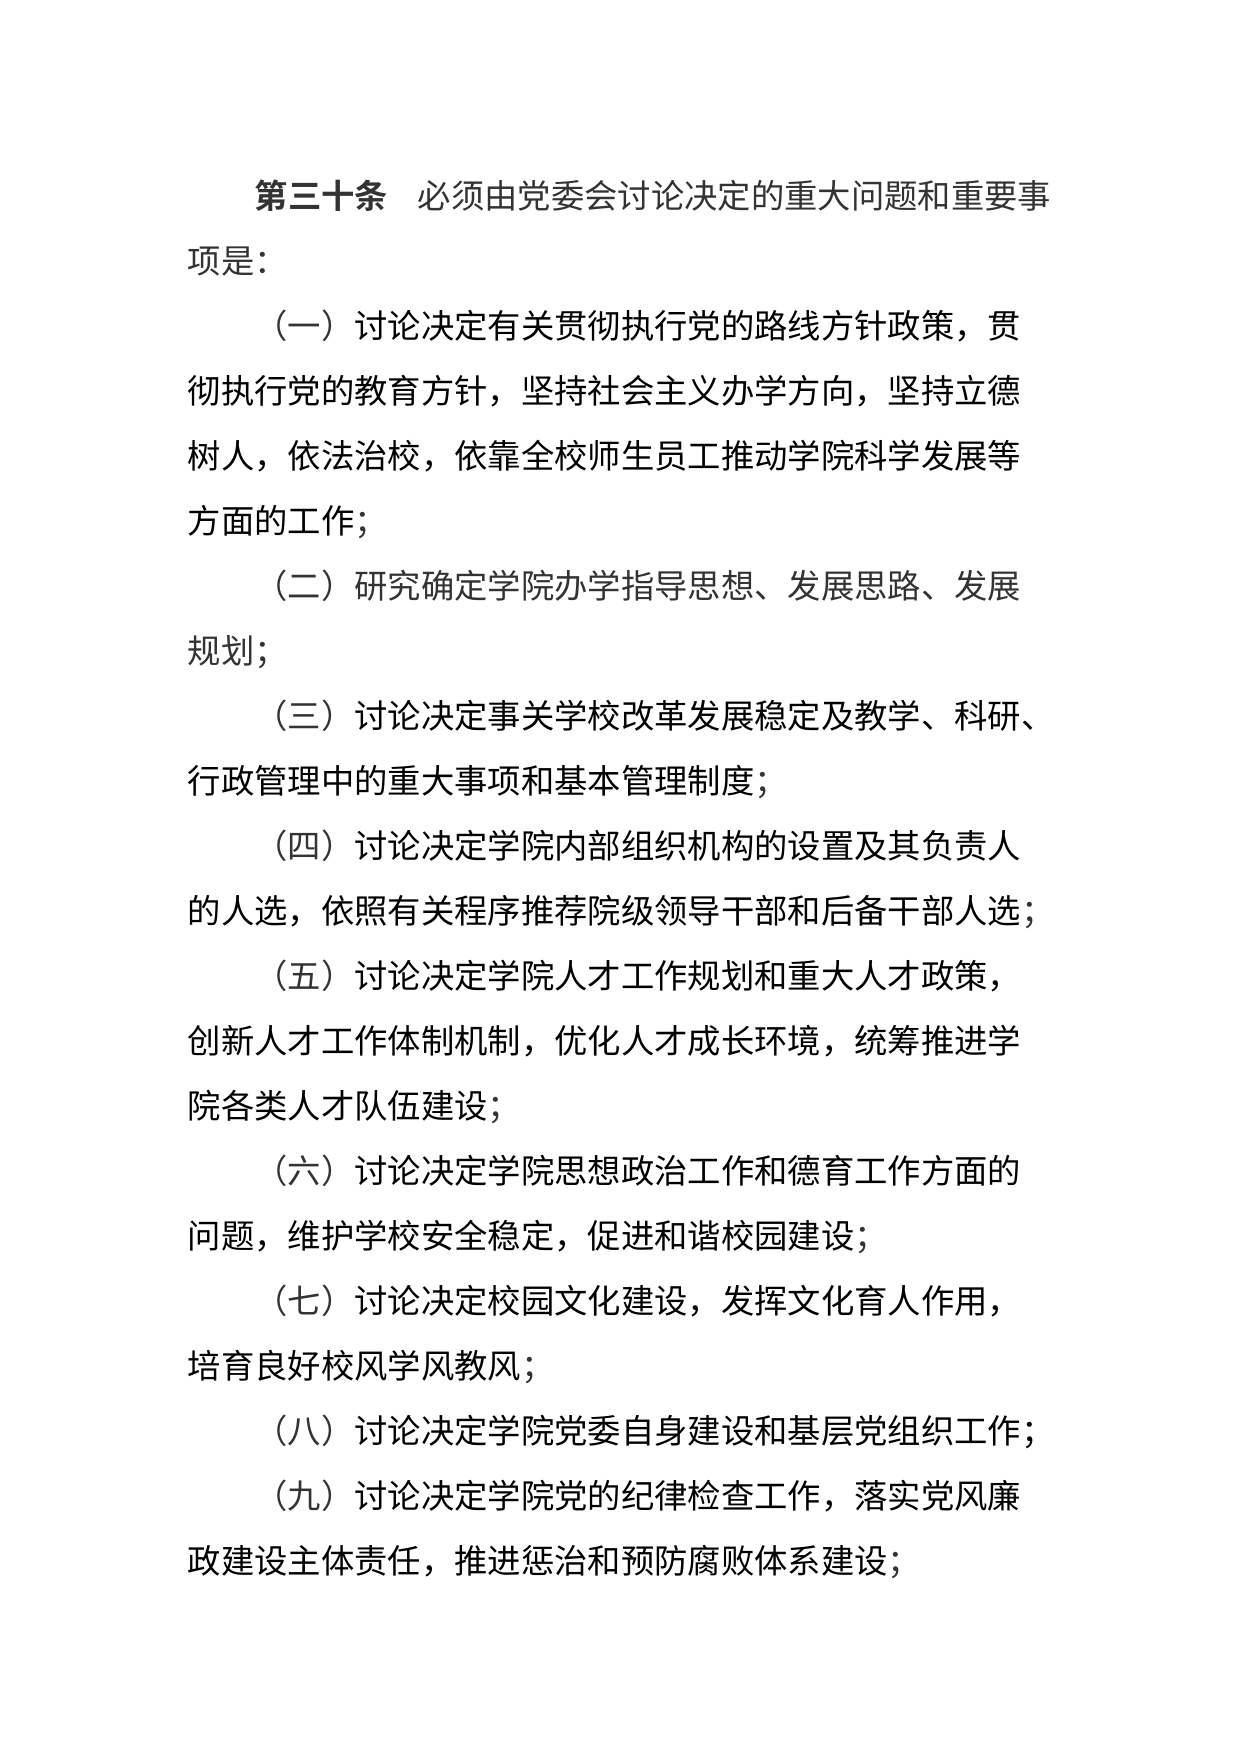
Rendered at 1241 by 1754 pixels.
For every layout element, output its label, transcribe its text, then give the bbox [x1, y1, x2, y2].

text （八）讨论决定学院党委自身建设和基层党组织工作； [187, 1397, 1053, 1462]
text （九）讨论决定学院党的纪律检查工作，落实党风廉政建设主体责任，推进惩治和预防腐败体系建设； [187, 1462, 1053, 1592]
text 第三十条 必须由党委会讨论决定的重大问题和重要事项是： [187, 162, 1053, 292]
text （一）讨论决定有关贯彻执行党的路线方针政策，贯彻执行党的教育方针，坚持社会主义办学方向，坚持立德树人，依法治校，依靠全校师生员工推动学院科学发展等方面的工作； [187, 292, 1053, 552]
text （七）讨论决定校园文化建设，发挥文化育人作用，培育良好校风学风教风； [187, 1267, 1053, 1397]
text （五）讨论决定学院人才工作规划和重大人才政策，创新人才工作体制机制，优化人才成长环境，统筹推进学院各类人才队伍建设； [187, 942, 1053, 1137]
text （四）讨论决定学院内部组织机构的设置及其负责人的人选，依照有关程序推荐院级领导干部和后备干部人选； [187, 812, 1053, 942]
text （二）研究确定学院办学指导思想、发展思路、发展规划； [187, 552, 1053, 682]
text （六）讨论决定学院思想政治工作和德育工作方面的问题，维护学校安全稳定，促进和谐校园建设； [187, 1137, 1053, 1267]
text （三）讨论决定事关学校改革发展稳定及教学、科研、行政管理中的重大事项和基本管理制度； [187, 682, 1053, 812]
